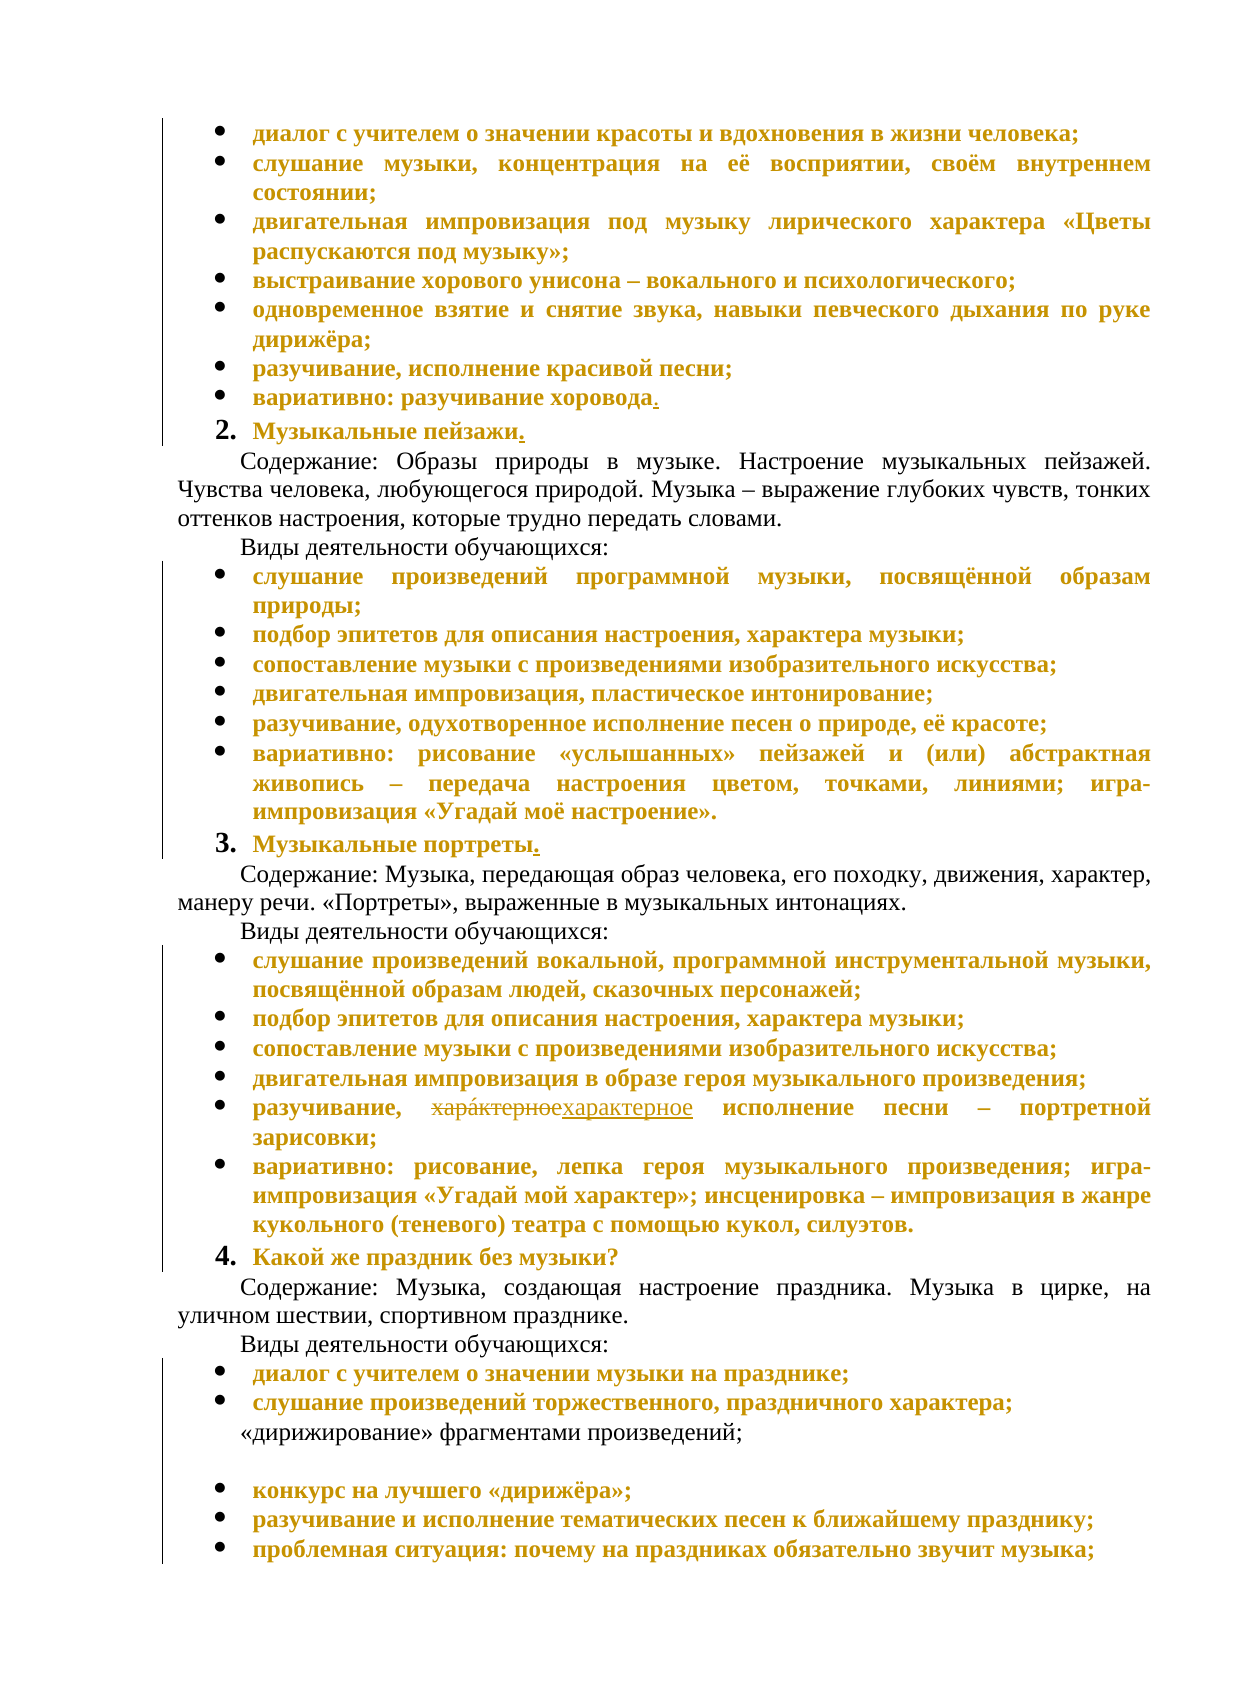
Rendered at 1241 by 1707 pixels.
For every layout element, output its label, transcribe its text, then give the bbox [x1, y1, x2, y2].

list диалог с учителем о значении музыки на празднике; [215, 1358, 1152, 1387]
list сопоставление музыки с произведениями изобразительного искусства; [215, 1033, 1152, 1063]
list конкурс на лучшего «дирижёра»; [215, 1475, 1152, 1504]
list Музыкальные портреты [215, 825, 1152, 859]
list вариативно: разучивание хоровода [215, 382, 1152, 412]
list разучивание, исполнение красивой песни; [215, 353, 1152, 382]
text Содержание: Музыка, создающая настроение праздника. Музыка в цирке, на уличном шествии, спортивном празднике. [177, 1272, 1152, 1329]
list выстраивание хорового унисона – вокального и психологического; [215, 265, 1152, 294]
list слушание музыки, концентрация на её восприятии, своём внутреннем состоянии; [215, 148, 1152, 206]
text «дирижирование» фрагментами произведений; [177, 1417, 1152, 1446]
list разучивание, исполнение песни – портретной зарисовки; [215, 1092, 1152, 1151]
list вариативно: рисование, лепка героя музыкального произведения; игра-импровизация «Угадай мой характер»; инсценировка – импровизация в жанре кукольного (теневого) театра с помощью кукол, силуэтов. [215, 1151, 1152, 1238]
list Какой же праздник без музыки? [215, 1238, 1152, 1272]
list проблемная ситуация: почему на праздниках обязательно звучит музыка; [215, 1534, 1152, 1564]
list двигательная импровизация, пластическое интонирование; [215, 678, 1152, 708]
text Содержание: Музыка, передающая образ человека, его походку, движения, характер, манеру речи. «Портреты», выраженные в музыкальных интонациях. [177, 859, 1152, 916]
list одновременное взятие и снятие звука, навыки певческого дыхания по руке дирижёра; [215, 294, 1152, 353]
list вариативно: рисование «услышанных» пейзажей и (или) абстрактная живопись – передача настроения цветом, точками, линиями; игра-импровизация «Угадай моё настроение». [215, 738, 1152, 825]
text Виды деятельности обучающихся: [177, 1329, 1152, 1358]
text Виды деятельности обучающихся: [177, 916, 1152, 945]
list диалог с учителем о значении красоты и вдохновения в жизни человека; [215, 118, 1152, 148]
list слушание произведений программной музыки, посвящённой образам природы; [215, 561, 1152, 619]
list двигательная импровизация под музыку лирического характера «Цветы распускаются под музыку»; [215, 206, 1152, 265]
list слушание произведений вокальной, программной инструментальной музыки, посвящённой образам людей, сказочных персонажей; [215, 945, 1152, 1003]
list сопоставление музыки с произведениями изобразительного искусства; [215, 649, 1152, 678]
list двигательная импровизация в образе героя музыкального произведения; [215, 1063, 1152, 1092]
list слушание произведений торжественного, праздничного характера; [215, 1387, 1152, 1417]
list подбор эпитетов для описания настроения, характера музыки; [215, 1003, 1152, 1033]
list подбор эпитетов для описания настроения, характера музыки; [215, 619, 1152, 649]
list разучивание, одухотворенное исполнение песен о природе, её красоте; [215, 708, 1152, 738]
text Содержание: Образы природы в музыке. Настроение музыкальных пейзажей. Чувства человека, любующегося природой. Музыка – выражение глубоких чувств, тонких оттенков настроения, которые трудно передать словами. [177, 446, 1152, 532]
text Виды деятельности обучающихся: [177, 532, 1152, 561]
list разучивание и исполнение тематических песен к ближайшему празднику; [215, 1504, 1152, 1534]
list Музыкальные пейзажи [215, 412, 1152, 446]
